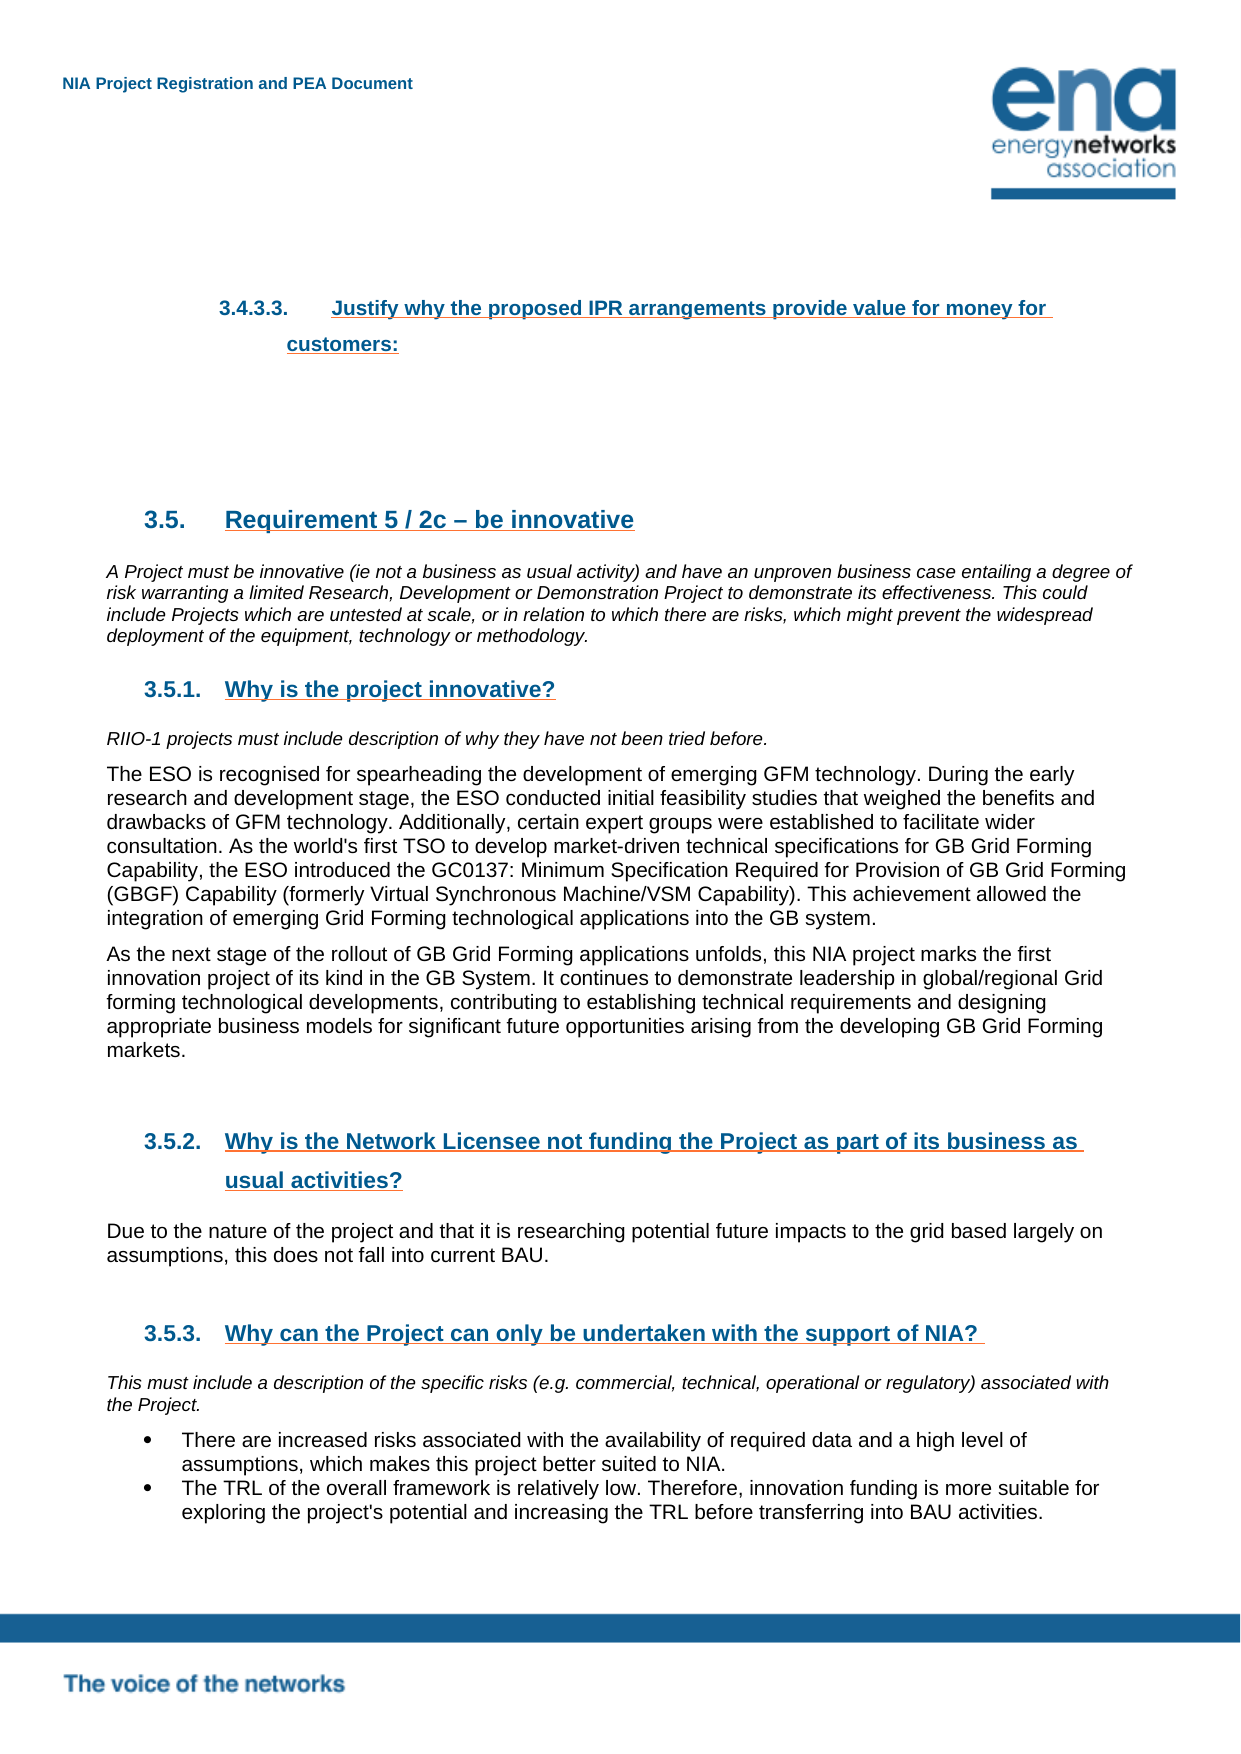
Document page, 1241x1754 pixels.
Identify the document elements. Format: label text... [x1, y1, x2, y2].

text The ESO is recognised for spearheading the development of emerging GFM technology. During the early research and development stage, the ESO conducted initial feasibility studies that weighed the benefits and drawbacks of GFM technology. Additionally, certain expert groups were established to facilitate wider consultation. As the world's first TSO to develop market-driven technical specifications for GB Grid Forming Capability, the ESO introduced the GC0137: Minimum Specification Required for Provision of GB Grid Forming (GBGF) Capability (formerly Virtual Synchronous Machine/VSM Capability). This achievement allowed the integration of emerging Grid Forming technological applications into the GB system. [106, 762, 1134, 930]
subtitle Why is the Network Licensee not funding the Project as part of its business as usual activities? [144, 1128, 1134, 1193]
text RIIO-1 projects must include description of why they have not been tried before. [106, 728, 1134, 749]
subtitle Requirement 5 / 2c – be innovative [144, 505, 1134, 534]
text Due to the nature of the project and that it is researching potential future impacts to the grid based largely on assumptions, this does not fall into current BAU. [106, 1219, 1134, 1291]
text A Project must be innovative (ie not a business as usual activity) and have an unproven business case entailing a degree of risk warranting a limited Research, Development or Demonstration Project to demonstrate its effectiveness. This could include Projects which are untested at scale, or in relation to which there are risks, which might prevent the widespread deployment of the equipment, technology or methodology. [106, 561, 1134, 647]
subtitle Justify why the proposed IPR arrangements provide value for money for customers: [219, 296, 1134, 356]
subtitle Why is the project innovative? [144, 676, 1134, 702]
list There are increased risks associated with the availability of required data and a high level of assumptions, which makes this project better suited to NIA. [144, 1428, 1134, 1476]
list The TRL of the overall framework is relatively low. Therefore, innovation funding is more suitable for exploring the project's potential and increasing the TRL before transferring into BAU activities. [144, 1476, 1134, 1524]
text As the next stage of the rollout of GB Grid Forming applications unfolds, this NIA project marks the first innovation project of its kind in the GB System. It continues to demonstrate leadership in global/regional Grid forming technological developments, contributing to establishing technical requirements and designing appropriate business models for significant future opportunities arising from the developing GB Grid Forming markets. [106, 942, 1134, 1062]
subtitle Why can the Project can only be undertaken with the support of NIA? [144, 1320, 1134, 1347]
text This must include a description of the specific risks (e.g. commercial, technical, operational or regulatory) associated with the Project. [106, 1372, 1134, 1415]
